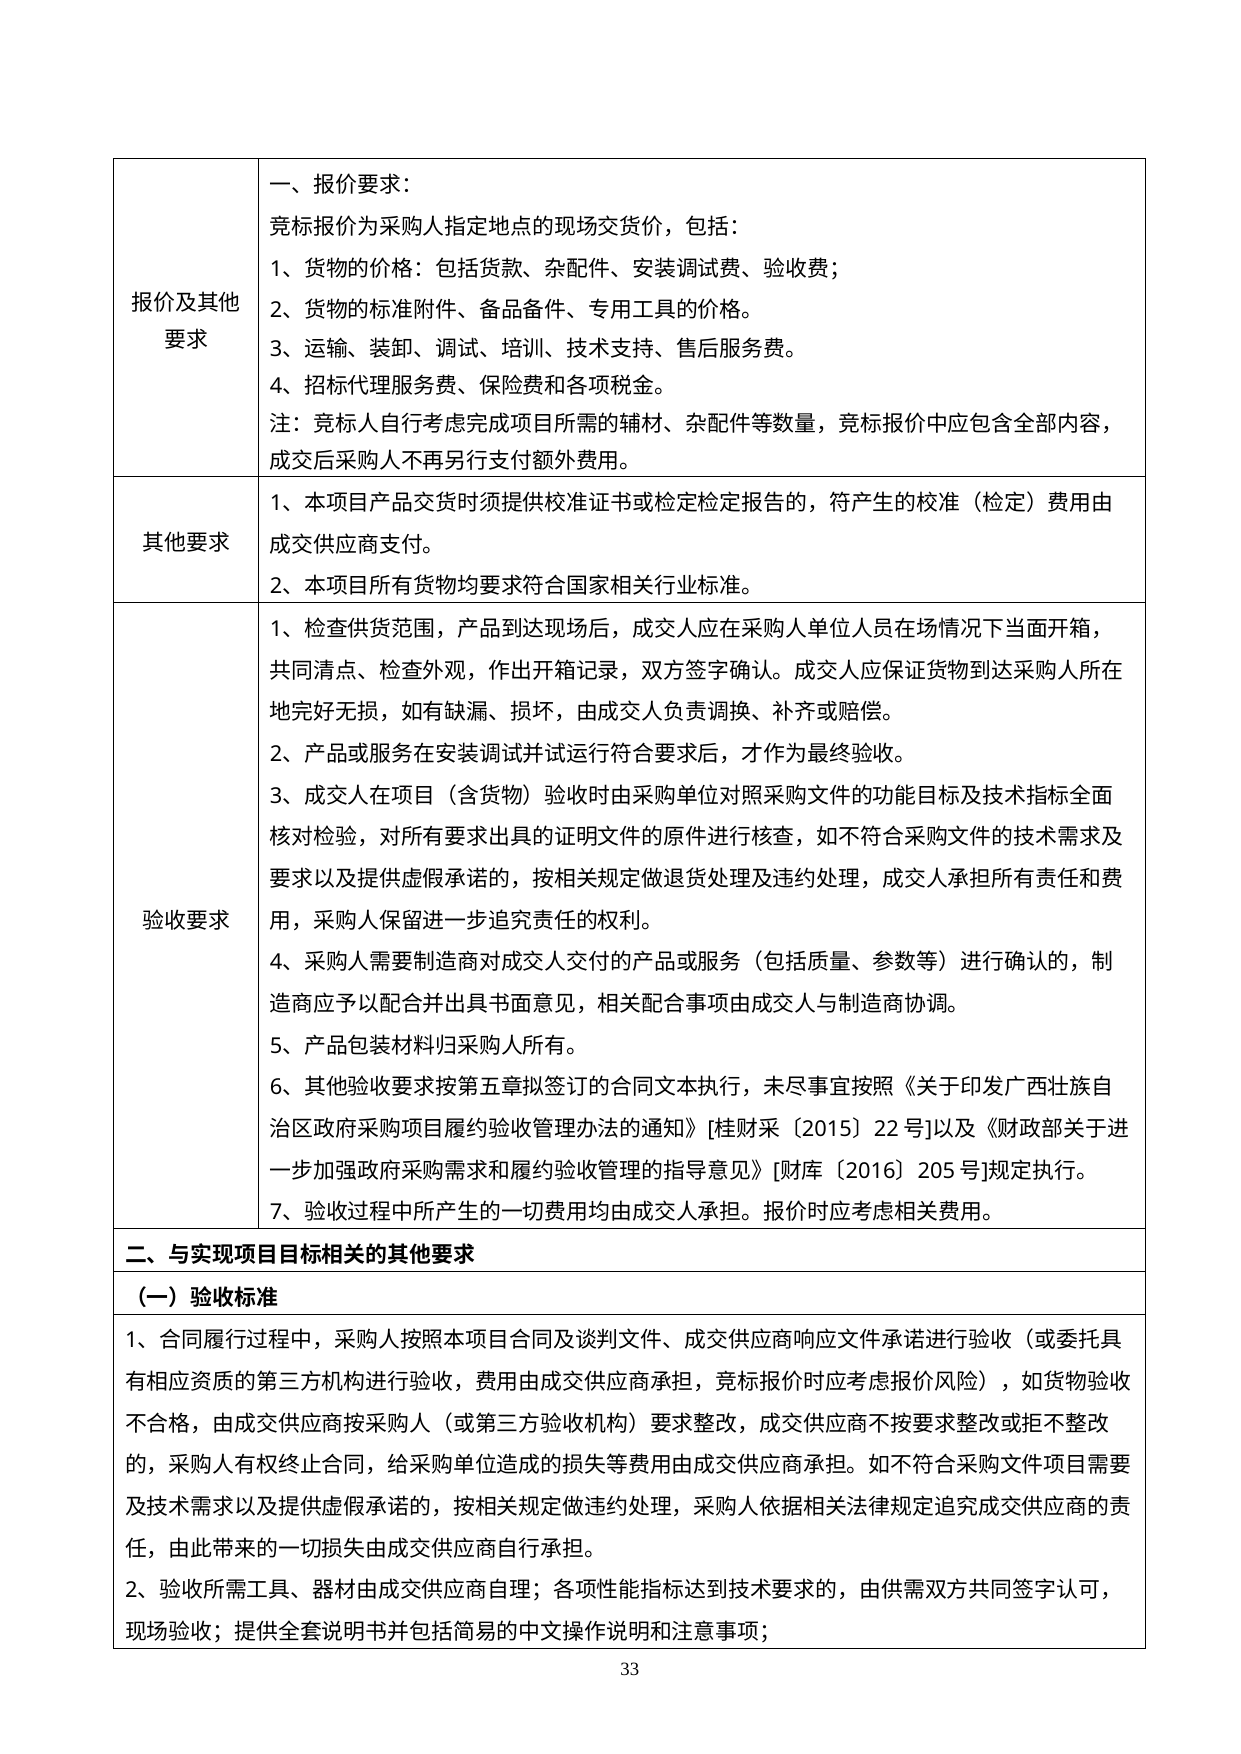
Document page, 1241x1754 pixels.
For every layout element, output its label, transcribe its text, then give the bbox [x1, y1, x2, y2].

table_cell 1、本项目产品交货时须提供校准证书或检定检定报告的，符产生的校准（检定）费用由成交供应商支付。 2、本项目所有货物均要求符合国家相关行业标准。 [259, 477, 1145, 602]
table_cell 其他要求 [114, 477, 258, 602]
table_cell 一、报价要求： 竞标报价为采购人指定地点的现场交货价，包括： 1、货物的价格：包括货款、杂配件、安装调试费、验收费； 2、货物的标准附件、备品备件、专用工具的价格。 3、运输、装卸、调试、培训、技术支持、售后服务费。 4、招标代理服务费、保险费和各项税金。 注：竞标人自行考虑完成项目所需的辅材、杂配件等数量，竞标报价中应包含全部内容，成交后采购人不再另行支付额外费用。 [259, 159, 1145, 476]
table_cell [114, 1315, 1145, 1648]
table_cell 二、与实现项目目标相关的其他要求 [114, 1229, 1145, 1271]
table_cell 报价及其他要求 [114, 159, 258, 476]
table_cell （一）验收标准 [114, 1272, 1145, 1313]
table_cell 验收要求 [114, 603, 258, 1228]
table_cell 1、检查供货范围，产品到达现场后，成交人应在采购人单位人员在场情况下当面开箱，共同清点、检查外观，作出开箱记录，双方签字确认。成交人应保证货物到达采购人所在地完好无损，如有缺漏、损坏，由成交人负责调换、补齐或赔偿。 2、产品或服务在安装调试并试运行符合要求后，才作为最终验收。 3、成交人在项目（含货物）验收时由采购单位对照采购文件的功能目标及技术指标全面核对检验，对所有要求出具的证明文件的原件进行核查，如不符合采购文件的技术需求及要求以及提供虚假承诺的，按相关规定做退货处理及违约处理，成交人承担所有责任和费用，采购人保留进一步追究责任的权利。 4、采购人需要制造商对成交人交付的产品或服务（包括质量、参数等）进行确认的，制造商应予以配合并出具书面意见，相关配合事项由成交人与制造商协调。 5、产品包装材料归采购人所有。 6、其他验收要求按第五章拟签订的合同文本执行，未尽事宜按照《关于印发广西壮族自治区政府采购项目履约验收管理办法的通知》[桂财采〔2015〕22号]以及《财政部关于进一步加强政府采购需求和履约验收管理的指导意见》[财库〔2016〕205号]规定执行。 7、验收过程中所产生的一切费用均由成交人承担。报价时应考虑相关费用。 [259, 603, 1145, 1228]
